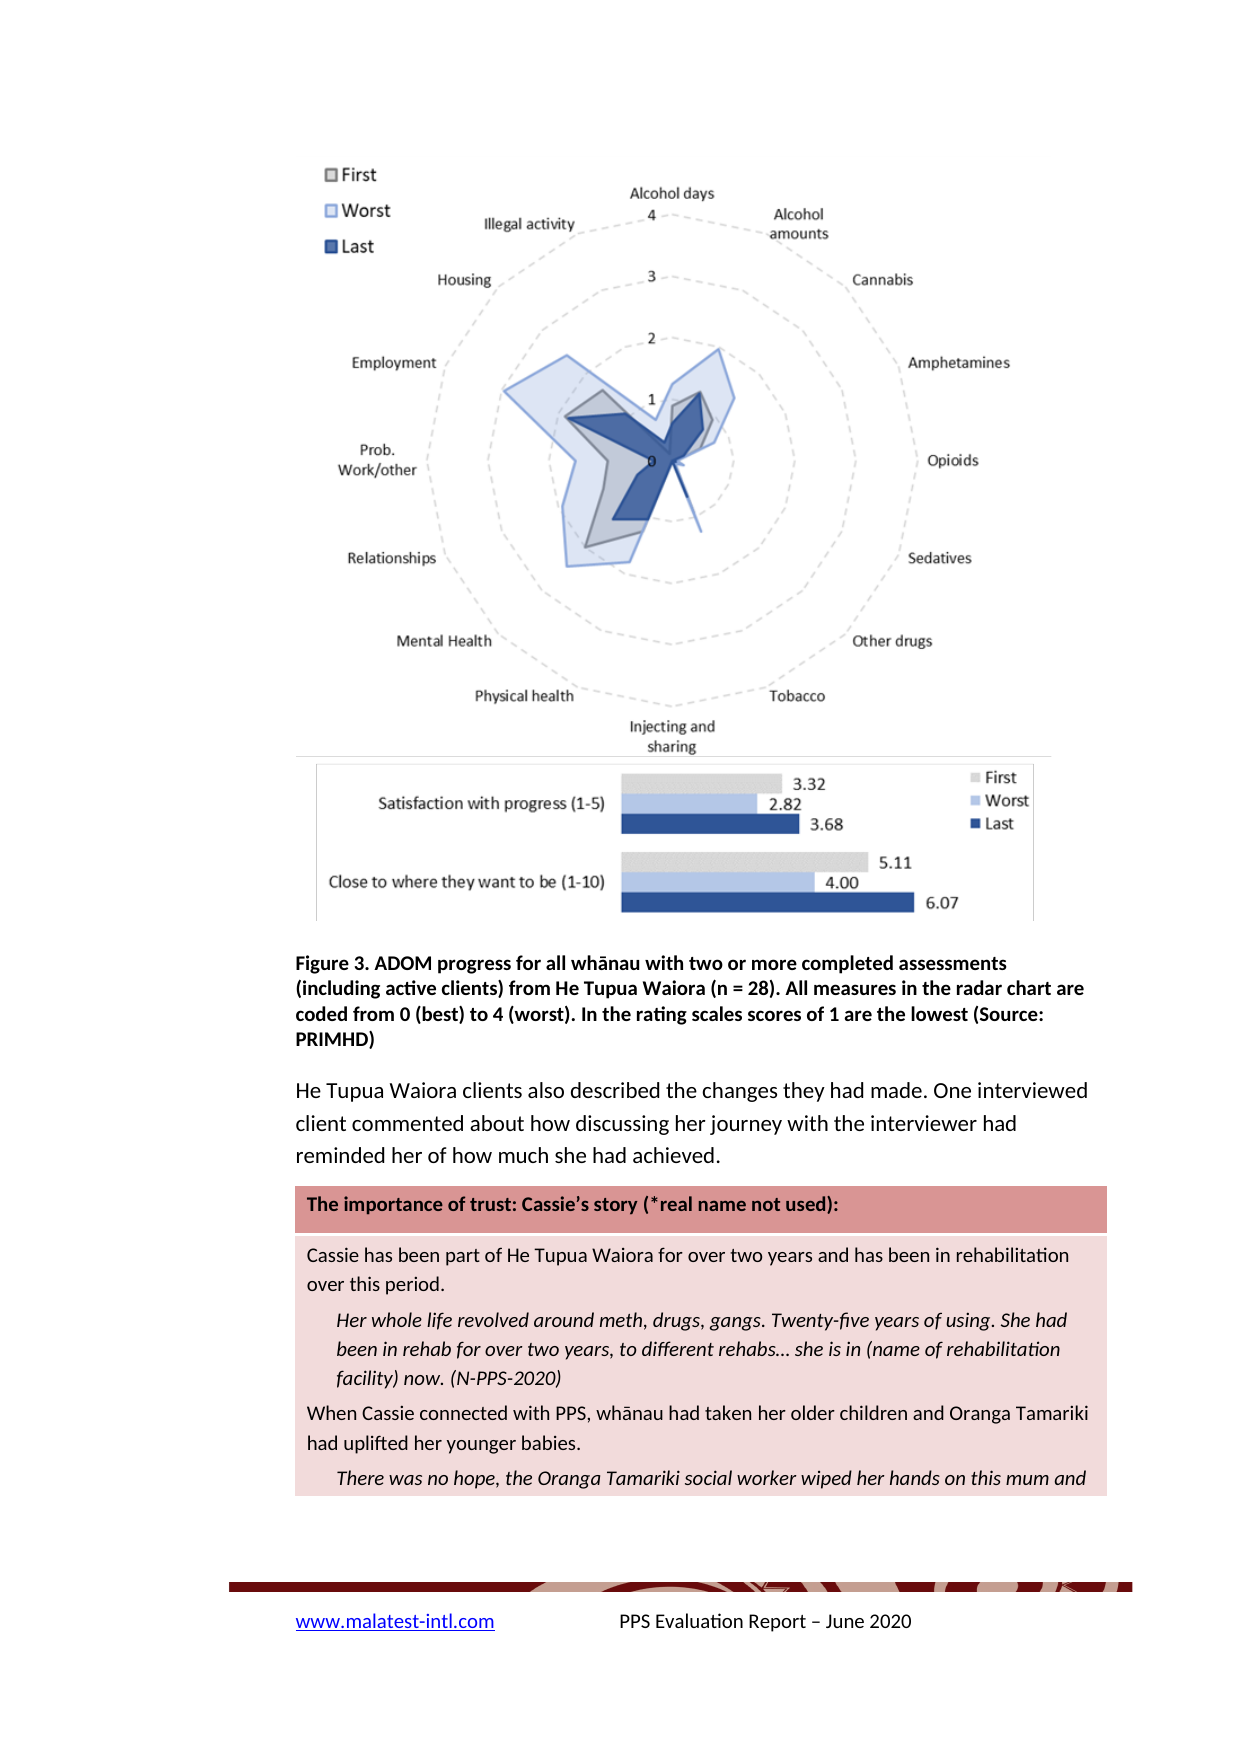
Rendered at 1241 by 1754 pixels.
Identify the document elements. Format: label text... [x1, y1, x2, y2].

picture [228, 1582, 1133, 1592]
table_header The importance of trust: Cassie’s story (*real name not used): [295, 1186, 1107, 1233]
text He Tupua Waiora clients also described the changes they had made. One interviewed client commented about how discussing her journey with the interviewer had reminded her of how much she had achieved. [295, 1077, 1092, 1169]
text Figure 3. ADOM progress for all whānau with two or more completed assessments (including active clients) from He Tupua Waiora (n = 28). All measures in the radar chart are coded from 0 (best) to 4 (worst). In the rating scales scores of 1 are the lowest (Source: PRIMHD) [295, 950, 1092, 1052]
